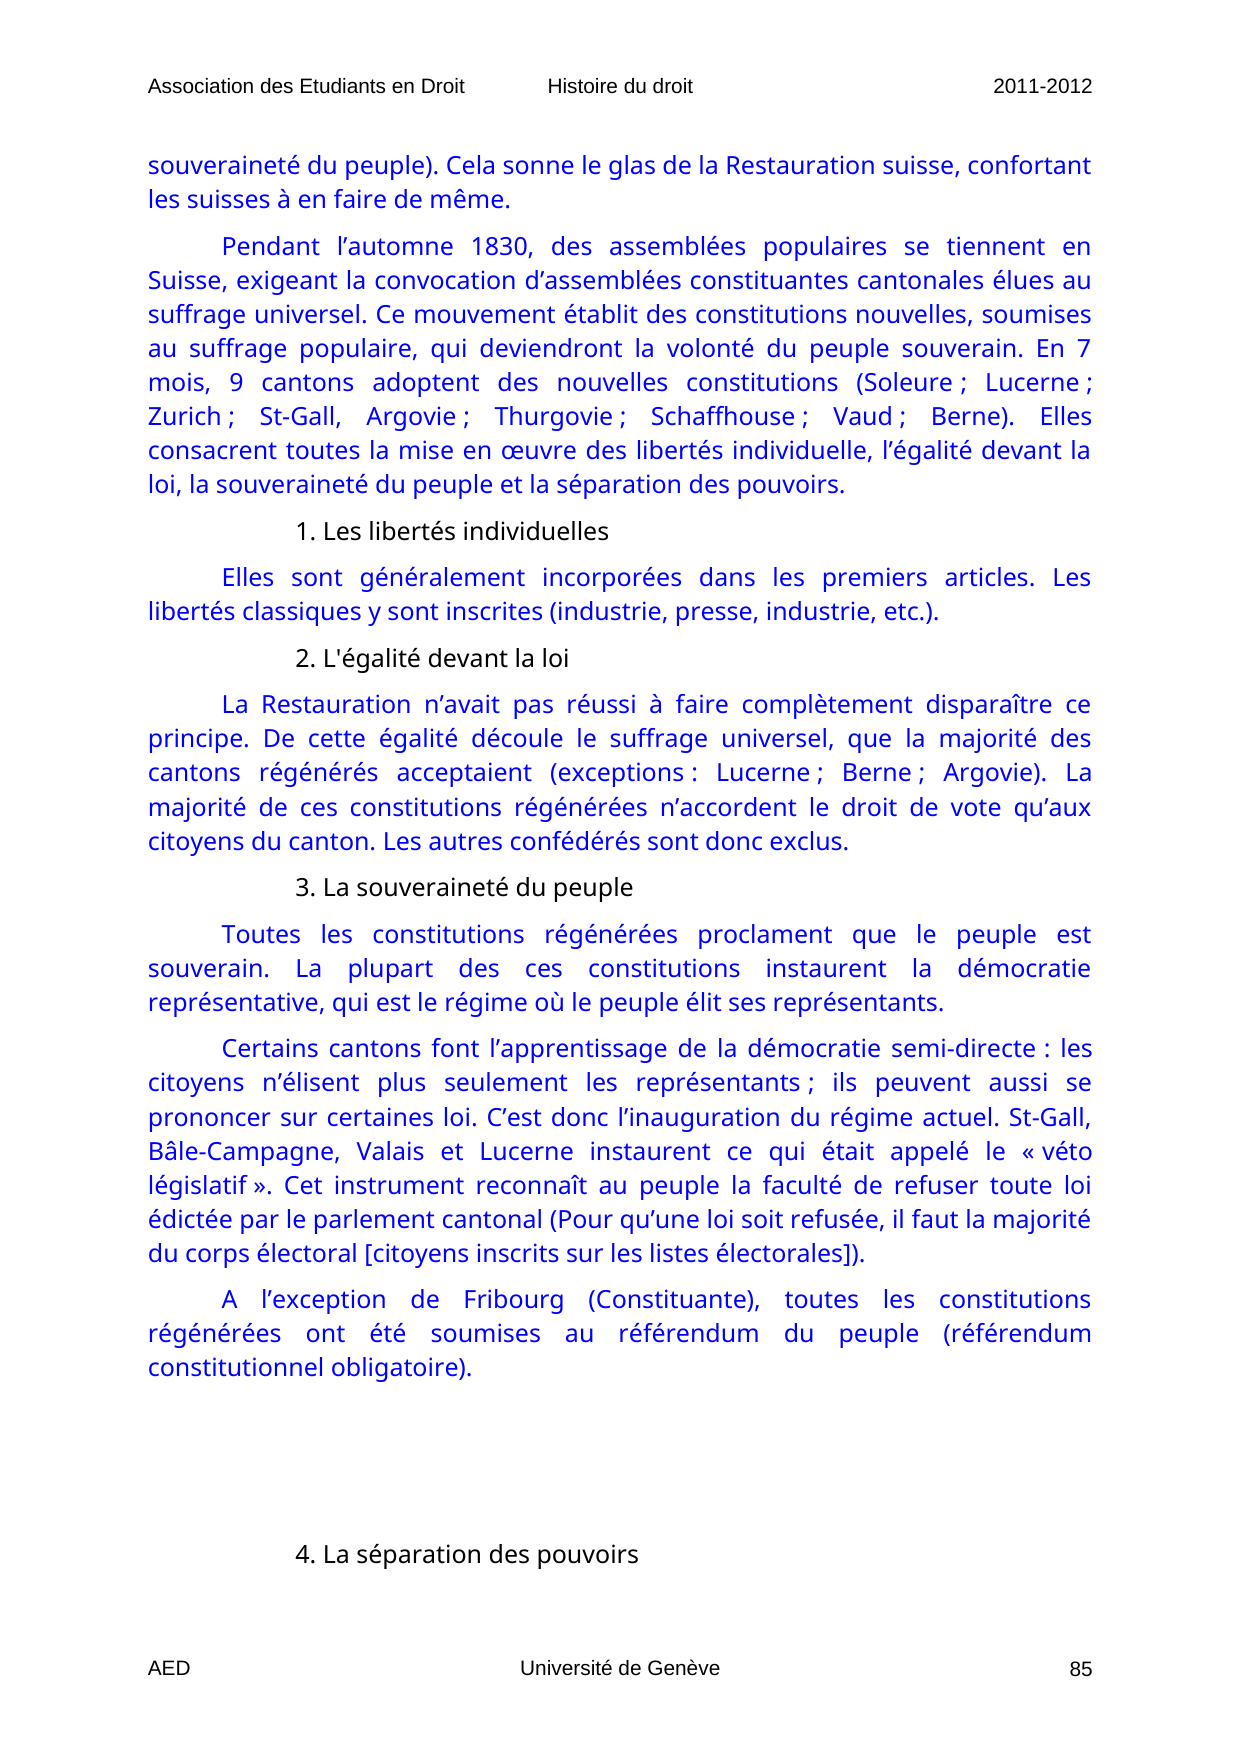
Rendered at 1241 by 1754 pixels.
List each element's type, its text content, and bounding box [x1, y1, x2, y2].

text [148, 148, 1093, 216]
text 1. Les libertés individuelles [148, 513, 1093, 547]
text La Restauration n’avait pas réussi à faire complètement disparaître ce principe. De cette égalité découle le suffrage universel, que la majorité des cantons régénérés acceptaient (exceptions : Lucerne ; Berne ; Argovie). La majorité de ces constitutions régénérées n’accordent le droit de vote qu’aux citoyens du canton. Les autres confédérés sont donc exclus. [148, 687, 1093, 857]
text 4. La séparation des pouvoirs [148, 1536, 1093, 1570]
text 2. L'égalité devant la loi [148, 640, 1093, 674]
text 3. La souveraineté du peuple [148, 870, 1093, 904]
text Toutes les constitutions régénérées proclament que le peuple est souverain. La plupart des ces constitutions instaurent la démocratie représentative, qui est le régime où le peuple élit ses représentants. [148, 916, 1093, 1018]
text A l’exception de Fribourg (Constituante), toutes les constitutions régénérées ont été soumises au référendum du peuple (référendum constitutionnel obligatoire). [148, 1282, 1093, 1384]
text Elles sont généralement incorporées dans les premiers articles. Les libertés classiques y sont inscrites (industrie, presse, industrie, etc.). [148, 560, 1093, 628]
text Certains cantons font l’apprentissage de la démocratie semi-directe : les citoyens n’élisent plus seulement les représentants ; ils peuvent aussi se prononcer sur certaines loi. C’est donc l’inauguration du régime actuel. St-Gall, Bâle-Campagne, Valais et Lucerne instaurent ce qui était appelé le « véto législatif ». Cet instrument reconnaît au peuple la faculté de refuser toute loi édictée par le parlement cantonal (Pour qu’une loi soit refusée, il faut la majorité du corps électoral [citoyens inscrits sur les listes électorales]). [148, 1031, 1093, 1269]
text Pendant l’automne 1830, des assemblées populaires se tiennent en Suisse, exigeant la convocation d’assemblées constituantes cantonales élues au suffrage universel. Ce mouvement établit des constitutions nouvelles, soumises au suffrage populaire, qui deviendront la volonté du peuple souverain. En 7 mois, 9 cantons adoptent des nouvelles constitutions (Soleure ; Lucerne ; Zurich ; St-Gall, Argovie ; Thurgovie ; Schaffhouse ; Vaud ; Berne). Elles consacrent toutes la mise en œuvre des libertés individuelle, l’égalité devant la loi, la souveraineté du peuple et la séparation des pouvoirs. [148, 228, 1093, 501]
